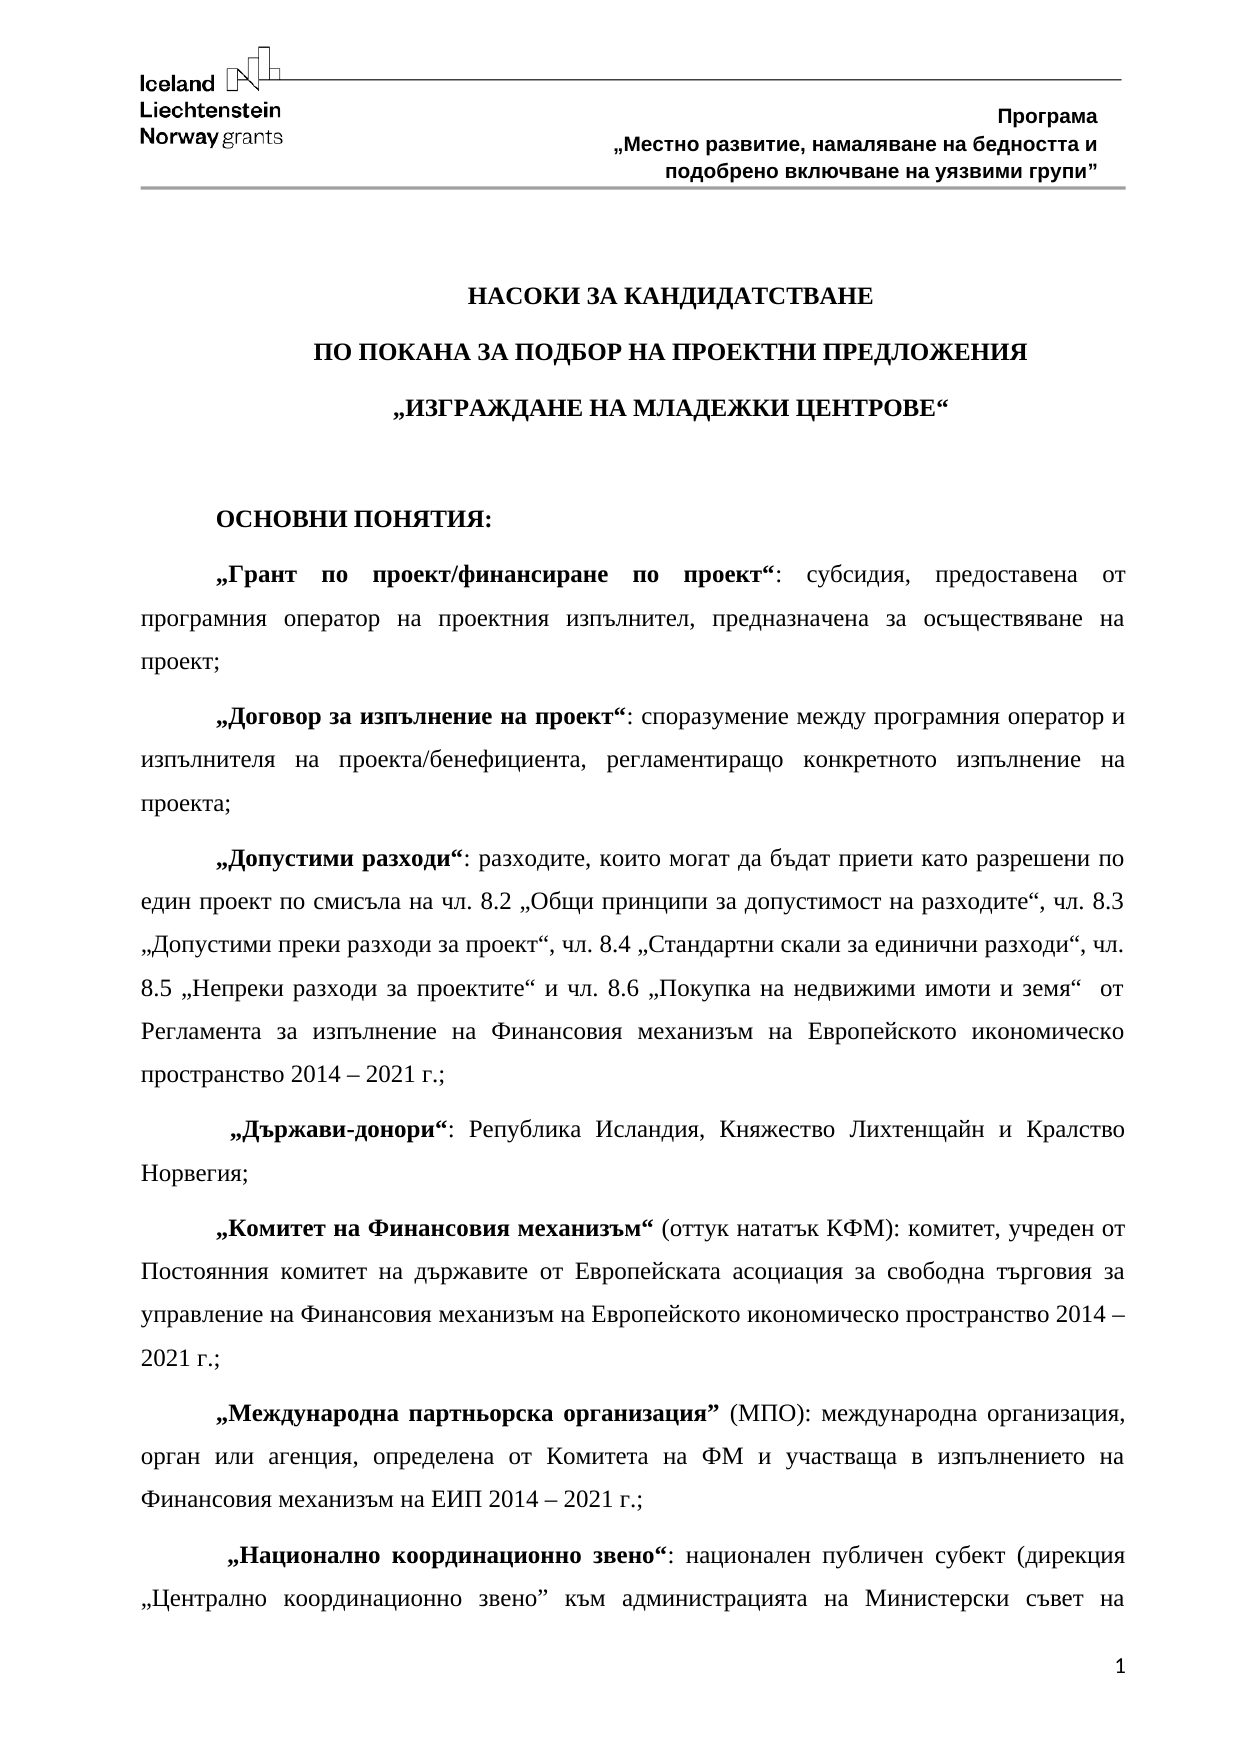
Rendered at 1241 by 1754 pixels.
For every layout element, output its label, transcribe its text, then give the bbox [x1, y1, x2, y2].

text НАСОКИ ЗА КАНДИДАТСТВАНЕ [141, 281, 1126, 310]
picture [139, 46, 1122, 149]
text „Договор за изпълнение на проект“: споразумение между програмния оператор и изпълнителя на проекта/бенефициента, регламентиращо конкретното изпълнение на проекта; [141, 701, 1126, 816]
text „Международна партньорска организация” (МПО): международна организация, орган или агенция, определена от Комитета на ФМ и участваща в изпълнението на Финансовия механизъм на ЕИП 2014 – 2021 г.; [141, 1398, 1126, 1513]
text „Комитет на Финансовия механизъм“ (оттук нататък КФМ): комитет, учреден от Постоянния комитет на държавите от Европейската асоциация за свободна търговия за управление на Финансовия механизъм на Европейското икономическо пространство 2014 – 2021 г.; [141, 1213, 1126, 1371]
text „Грант по проект/финансиране по проект“: субсидия, предоставена от програмния оператор на проектния изпълнител, предназначена за осъществяване на проект; [141, 559, 1126, 674]
text „Допустими разходи“: разходите, които могат да бъдат приети като разрешени по един проект по смисъла на чл. 8.2 „Общи принципи за допустимост на разходите“, чл. 8.3 „Допустими преки разходи за проект“, чл. 8.4 „Стандартни скали за единични разходи“, чл. 8.5 „Непреки разходи за проектите“ и чл. 8.6 „Покупка на недвижими имоти и земя“ от Регламента за изпълнение на Финансовия механизъм на Европейското икономическо пространство 2014 – 2021 г.; [141, 843, 1126, 1088]
text ПО ПОКАНА ЗА ПОДБОР НА ПРОЕКТНИ ПРЕДЛОЖЕНИЯ [141, 337, 1126, 366]
text „ИЗГРАЖДАНЕ НА МЛАДЕЖКИ ЦЕНТРОВЕ“ [141, 393, 1126, 421]
text „Държави-донори“: Република Исландия, Княжество Лихтенщайн и Кралство Норвегия; [141, 1114, 1126, 1186]
text ОСНОВНИ ПОНЯТИЯ: [141, 504, 1126, 533]
